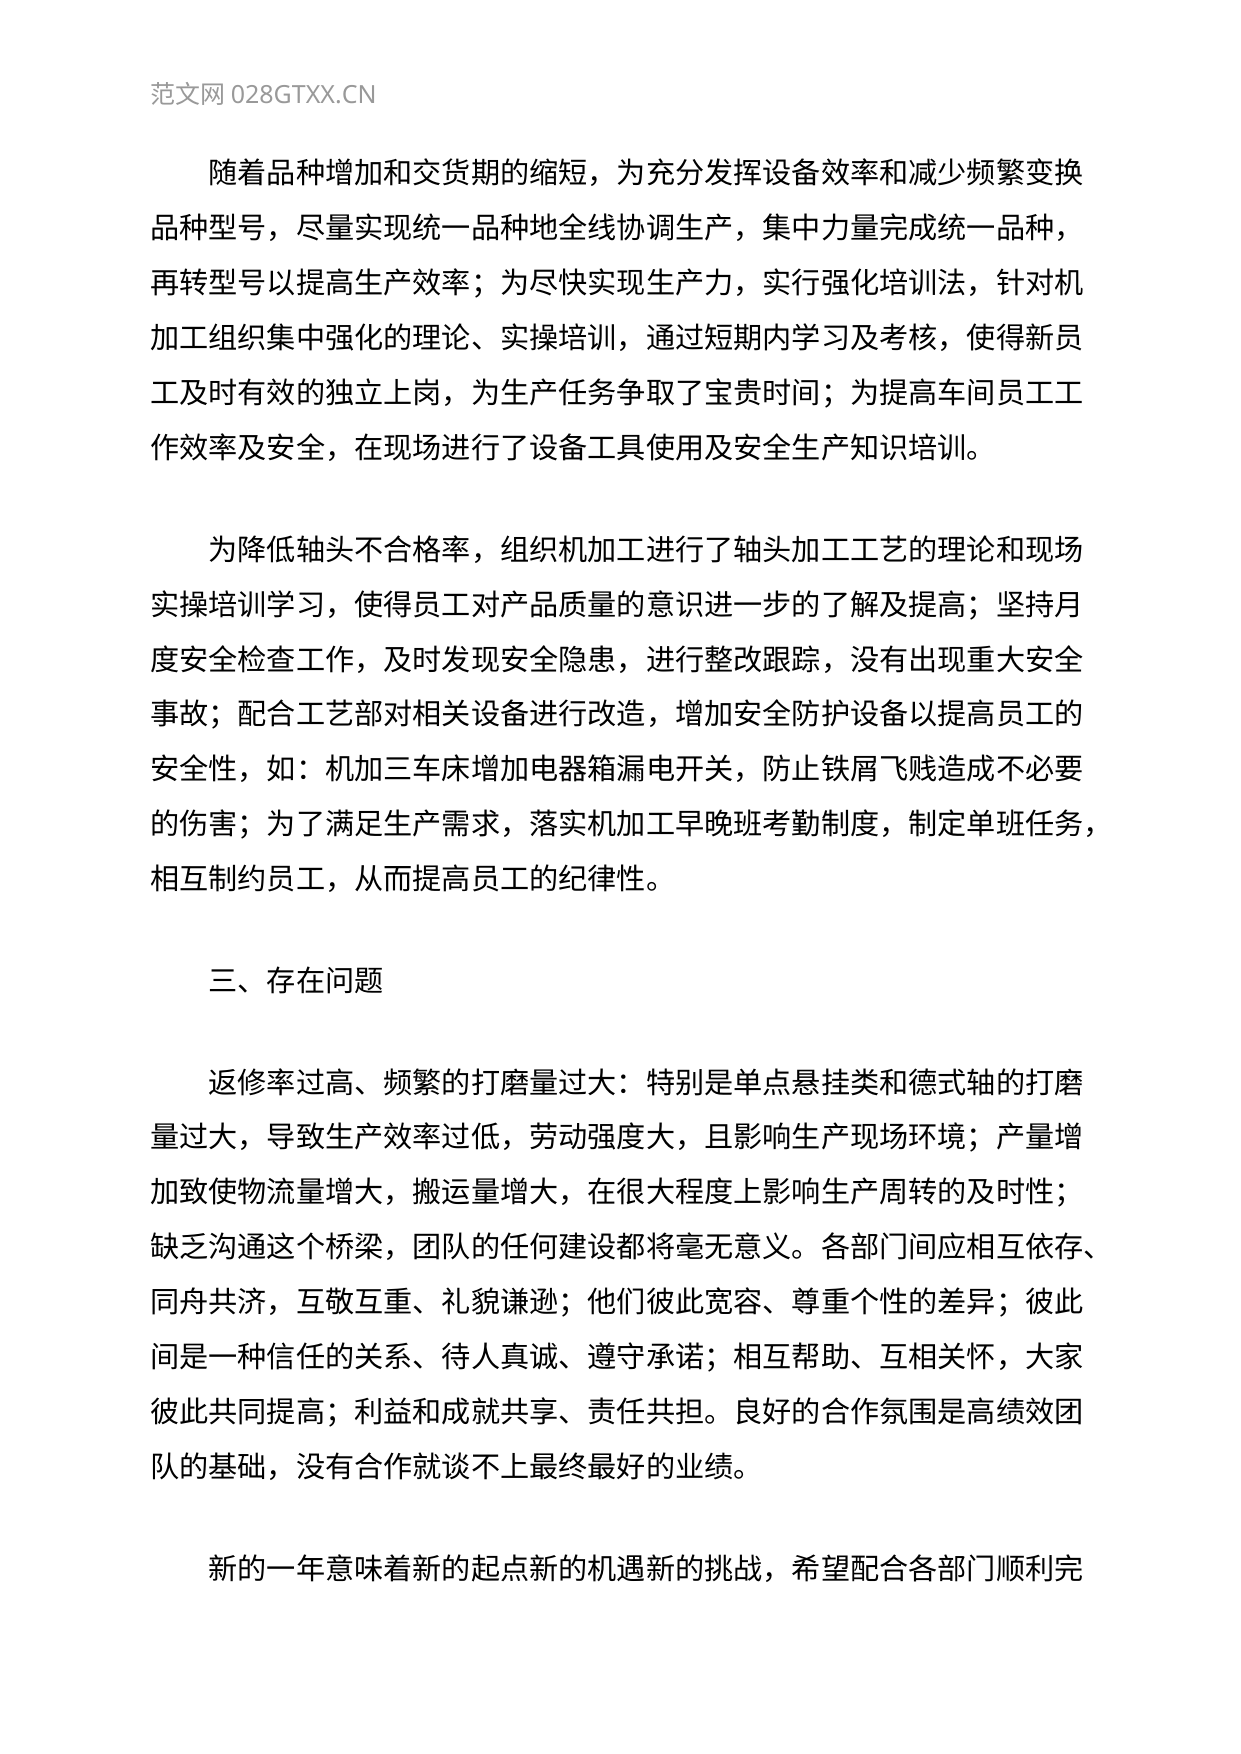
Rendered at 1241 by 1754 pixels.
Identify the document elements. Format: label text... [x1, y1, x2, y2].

text 三、存在问题 [150, 957, 1090, 1000]
text 返修率过高、频繁的打磨量过大：特别是单点悬挂类和德式轴的打磨量过大，导致生产效率过低，劳动强度大，且影响生产现场环境；产量增加致使物流量增大，搬运量增大，在很大程度上影响生产周转的及时性；缺乏沟通这个桥梁，团队的任何建设都将毫无意义。各部门间应相互依存、同舟共济，互敬互重、礼貌谦逊；他们彼此宽容、尊重个性的差异；彼此间是一种信任的关系、待人真诚、遵守承诺；相互帮助、互相关怀，大家彼此共同提高；利益和成就共享、责任共担。良好的合作氛围是高绩效团队的基础，没有合作就谈不上最终最好的业绩。 [150, 1059, 1090, 1486]
text 随着品种增加和交货期的缩短，为充分发挥设备效率和减少频繁变换品种型号，尽量实现统一品种地全线协调生产，集中力量完成统一品种，再转型号以提高生产效率；为尽快实现生产力，实行强化培训法，针对机加工组织集中强化的理论、实操培训，通过短期内学习及考核，使得新员工及时有效的独立上岗，为生产任务争取了宝贵时间；为提高车间员工工作效率及安全，在现场进行了设备工具使用及安全生产知识培训。 [150, 150, 1090, 467]
text 为降低轴头不合格率，组织机加工进行了轴头加工工艺的理论和现场实操培训学习，使得员工对产品质量的意识进一步的了解及提高；坚持月度安全检查工作，及时发现安全隐患，进行整改跟踪，没有出现重大安全事故；配合工艺部对相关设备进行改造，增加安全防护设备以提高员工的安全性，如：机加三车床增加电器箱漏电开关，防止铁屑飞贱造成不必要的伤害；为了满足生产需求，落实机加工早晚班考勤制度，制定单班任务，相互制约员工，从而提高员工的纪律性。 [150, 526, 1090, 898]
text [150, 1545, 1090, 1587]
